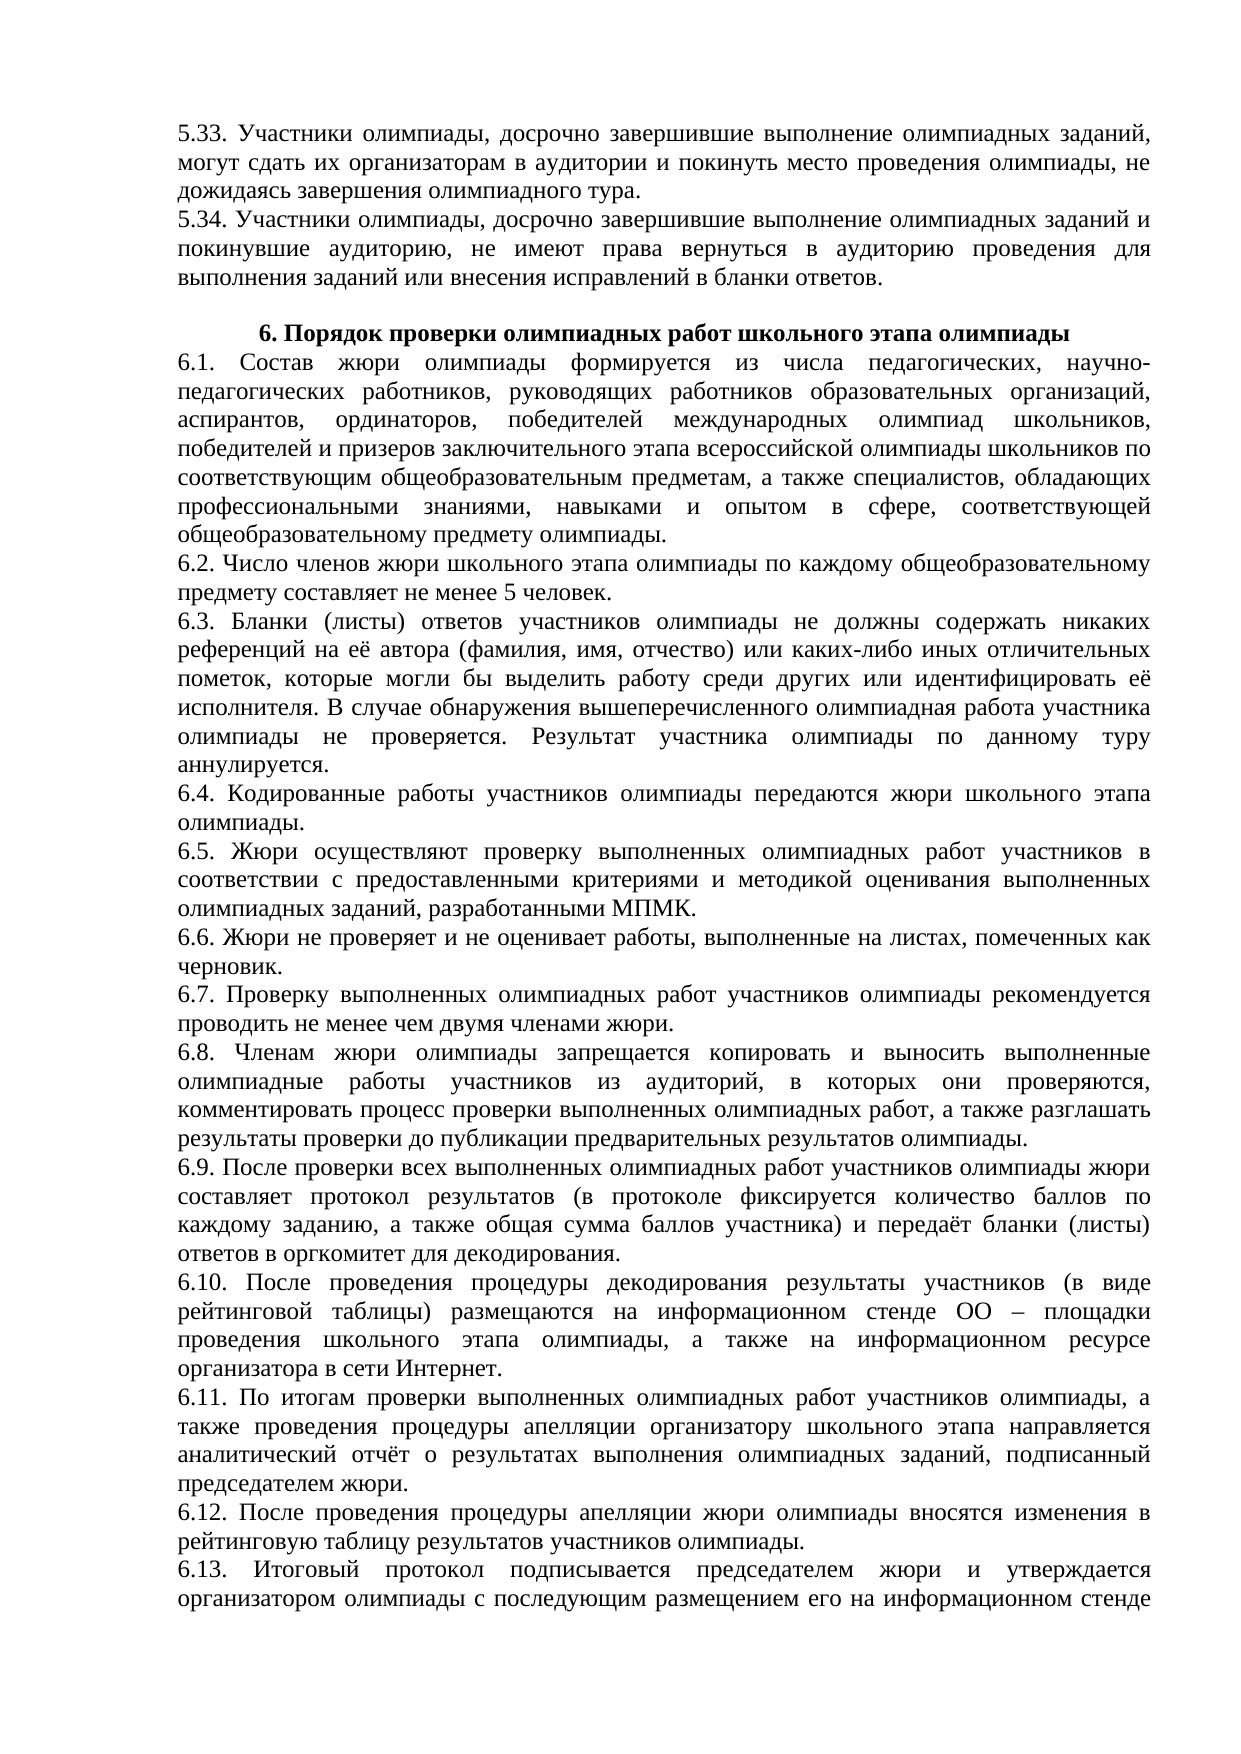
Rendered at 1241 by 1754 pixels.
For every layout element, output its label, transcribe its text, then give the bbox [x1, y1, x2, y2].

text 6.8. Членам жюри олимпиады запрещается копировать и выносить выполненные олимпиадные работы участников из аудиторий, в которых они проверяются, комментировать процесс проверки выполненных олимпиадных работ, а также разглашать результаты проверки до публикации предварительных результатов олимпиады. [177, 1037, 1152, 1152]
text 5.33. Участники олимпиады, досрочно завершившие выполнение олимпиадных заданий, могут сдать их организаторам в аудитории и покинуть место проведения олимпиады, не дожидаясь завершения олимпиадного тура. [177, 118, 1152, 204]
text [177, 1554, 1152, 1612]
text 6.5. Жюри осуществляют проверку выполненных олимпиадных работ участников в соответствии с предоставленными критериями и методикой оценивания выполненных олимпиадных заданий, разработанными МПМК. [177, 836, 1152, 922]
text 6.2. Число членов жюри школьного этапа олимпиады по каждому общеобразовательному предмету составляет не менее 5 человек. [177, 548, 1152, 606]
text 6.9. После проверки всех выполненных олимпиадных работ участников олимпиады жюри составляет протокол результатов (в протоколе фиксируется количество баллов по каждому заданию, а также общая сумма баллов участника) и передаёт бланки (листы) ответов в оргкомитет для декодирования. [177, 1152, 1152, 1267]
text 6.1. Состав жюри олимпиады формируется из числа педагогических, научно-педагогических работников, руководящих работников образовательных организаций, аспирантов, ординаторов, победителей международных олимпиад школьников, победителей и призеров заключительного этапа всероссийской олимпиады школьников по соответствующим общеобразовательным предметам, а также специалистов, обладающих профессиональными знаниями, навыками и опытом в сфере, соответствующей общеобразовательному предмету олимпиады. [177, 347, 1152, 548]
text 6.6. Жюри не проверяет и не оценивает работы, выполненные на листах, помеченных как черновик. [177, 922, 1152, 979]
text 6.12. После проведения процедуры апелляции жюри олимпиады вносятся изменения в рейтинговую таблицу результатов участников олимпиады. [177, 1497, 1152, 1554]
text 6.3. Бланки (листы) ответов участников олимпиады не должны содержать никаких референций на её автора (фамилия, имя, отчество) или каких-либо иных отличительных пометок, которые могли бы выделить работу среди других или идентифицировать её исполнителя. В случае обнаружения вышеперечисленного олимпиадная работа участника олимпиады не проверяется. Результат участника олимпиады по данному туру аннулируется. [177, 606, 1152, 778]
text 6.10. После проведения процедуры декодирования результаты участников (в виде рейтинговой таблицы) размещаются на информационном стенде ОО – площадки проведения школьного этапа олимпиады, а также на информационном ресурсе организатора в сети Интернет. [177, 1267, 1152, 1382]
text 6.11. По итогам проверки выполненных олимпиадных работ участников олимпиады, а также проведения процедуры апелляции организатору школьного этапа направляется аналитический отчёт о результатах выполнения олимпиадных заданий, подписанный председателем жюри. [177, 1382, 1152, 1497]
text 6.4. Кодированные работы участников олимпиады передаются жюри школьного этапа олимпиады. [177, 778, 1152, 836]
text 5.34. Участники олимпиады, досрочно завершившие выполнение олимпиадных заданий и покинувшие аудиторию, не имеют права вернуться в аудиторию проведения для выполнения заданий или внесения исправлений в бланки ответов. [177, 204, 1152, 291]
text 6.7. Проверку выполненных олимпиадных работ участников олимпиады рекомендуется проводить не менее чем двумя членами жюри. [177, 979, 1152, 1037]
text 6. Порядок проверки олимпиадных работ школьного этапа олимпиады [177, 318, 1152, 347]
